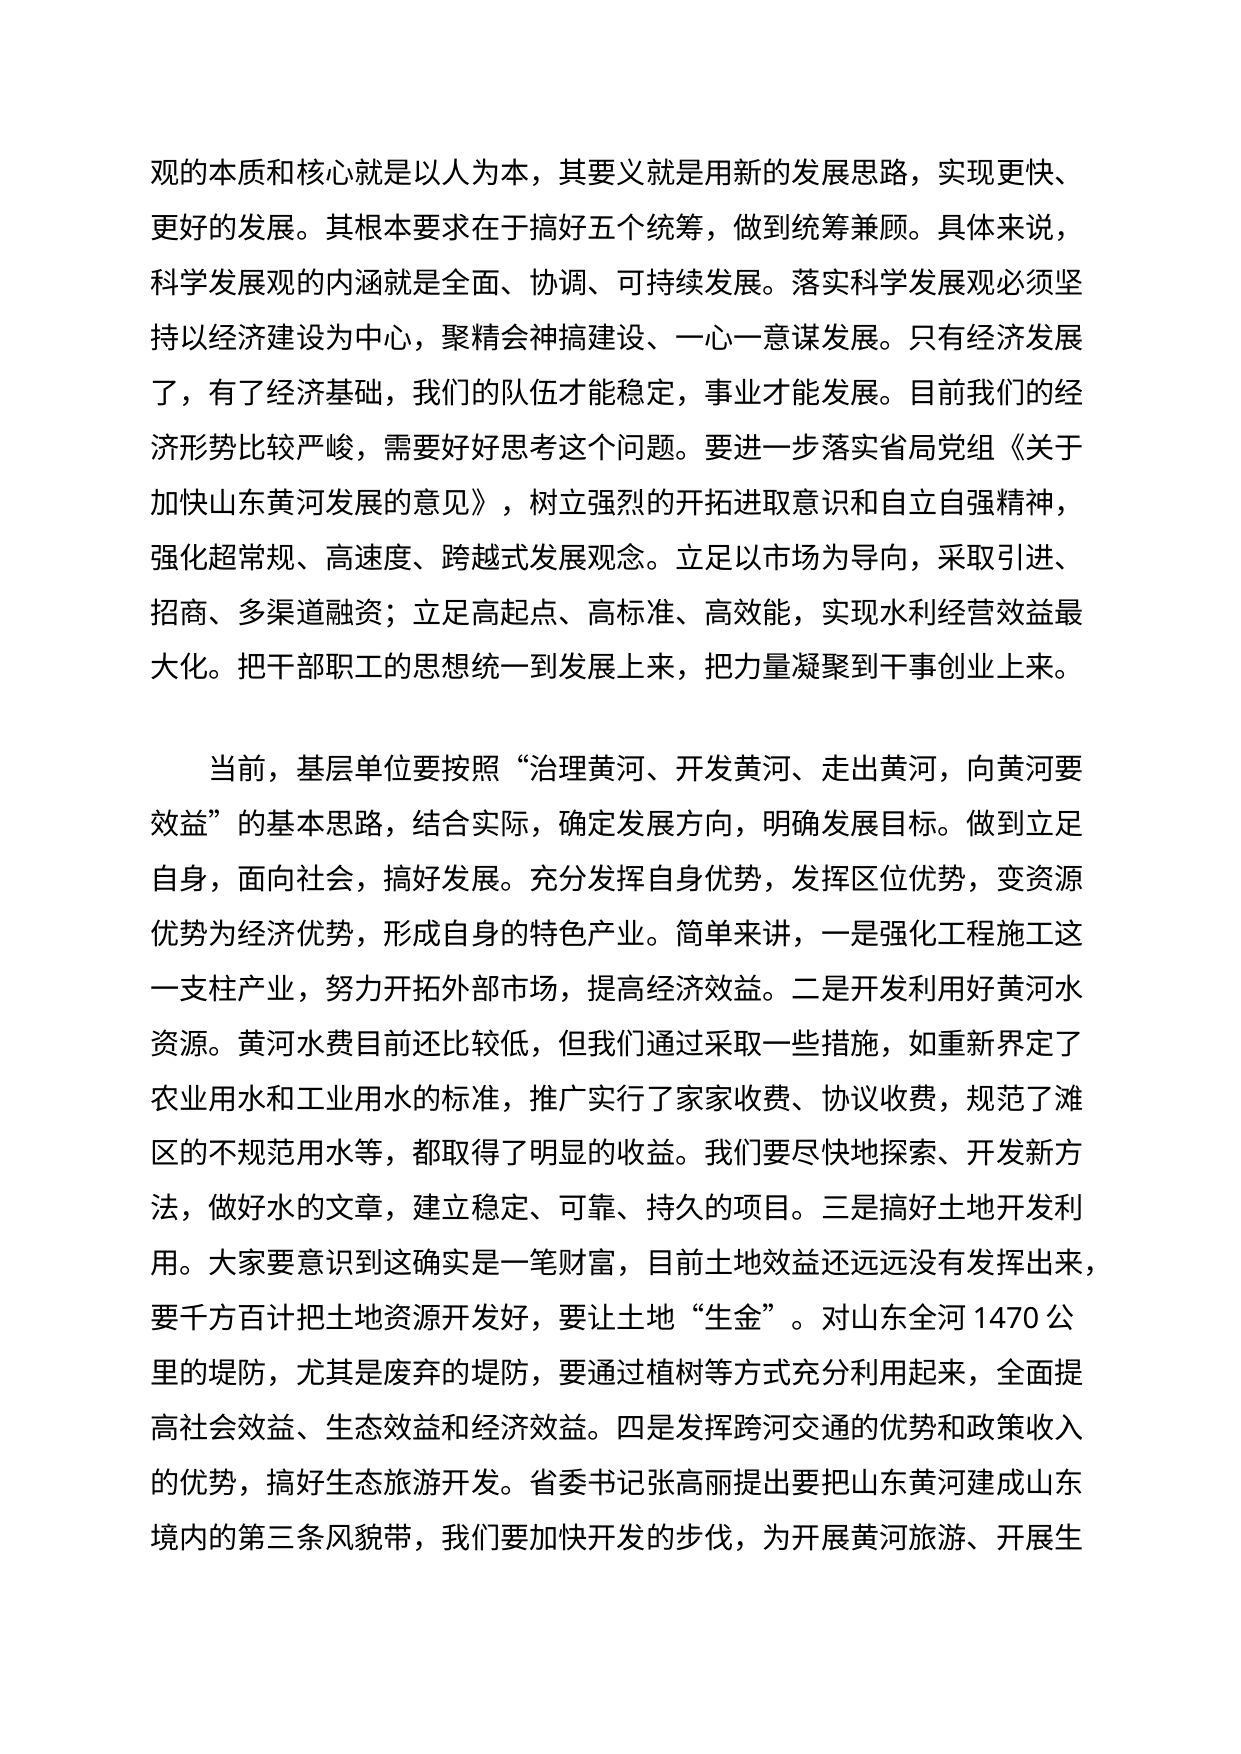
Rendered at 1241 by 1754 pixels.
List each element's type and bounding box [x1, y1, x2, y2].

text [150, 746, 1090, 1557]
text [150, 150, 1090, 686]
